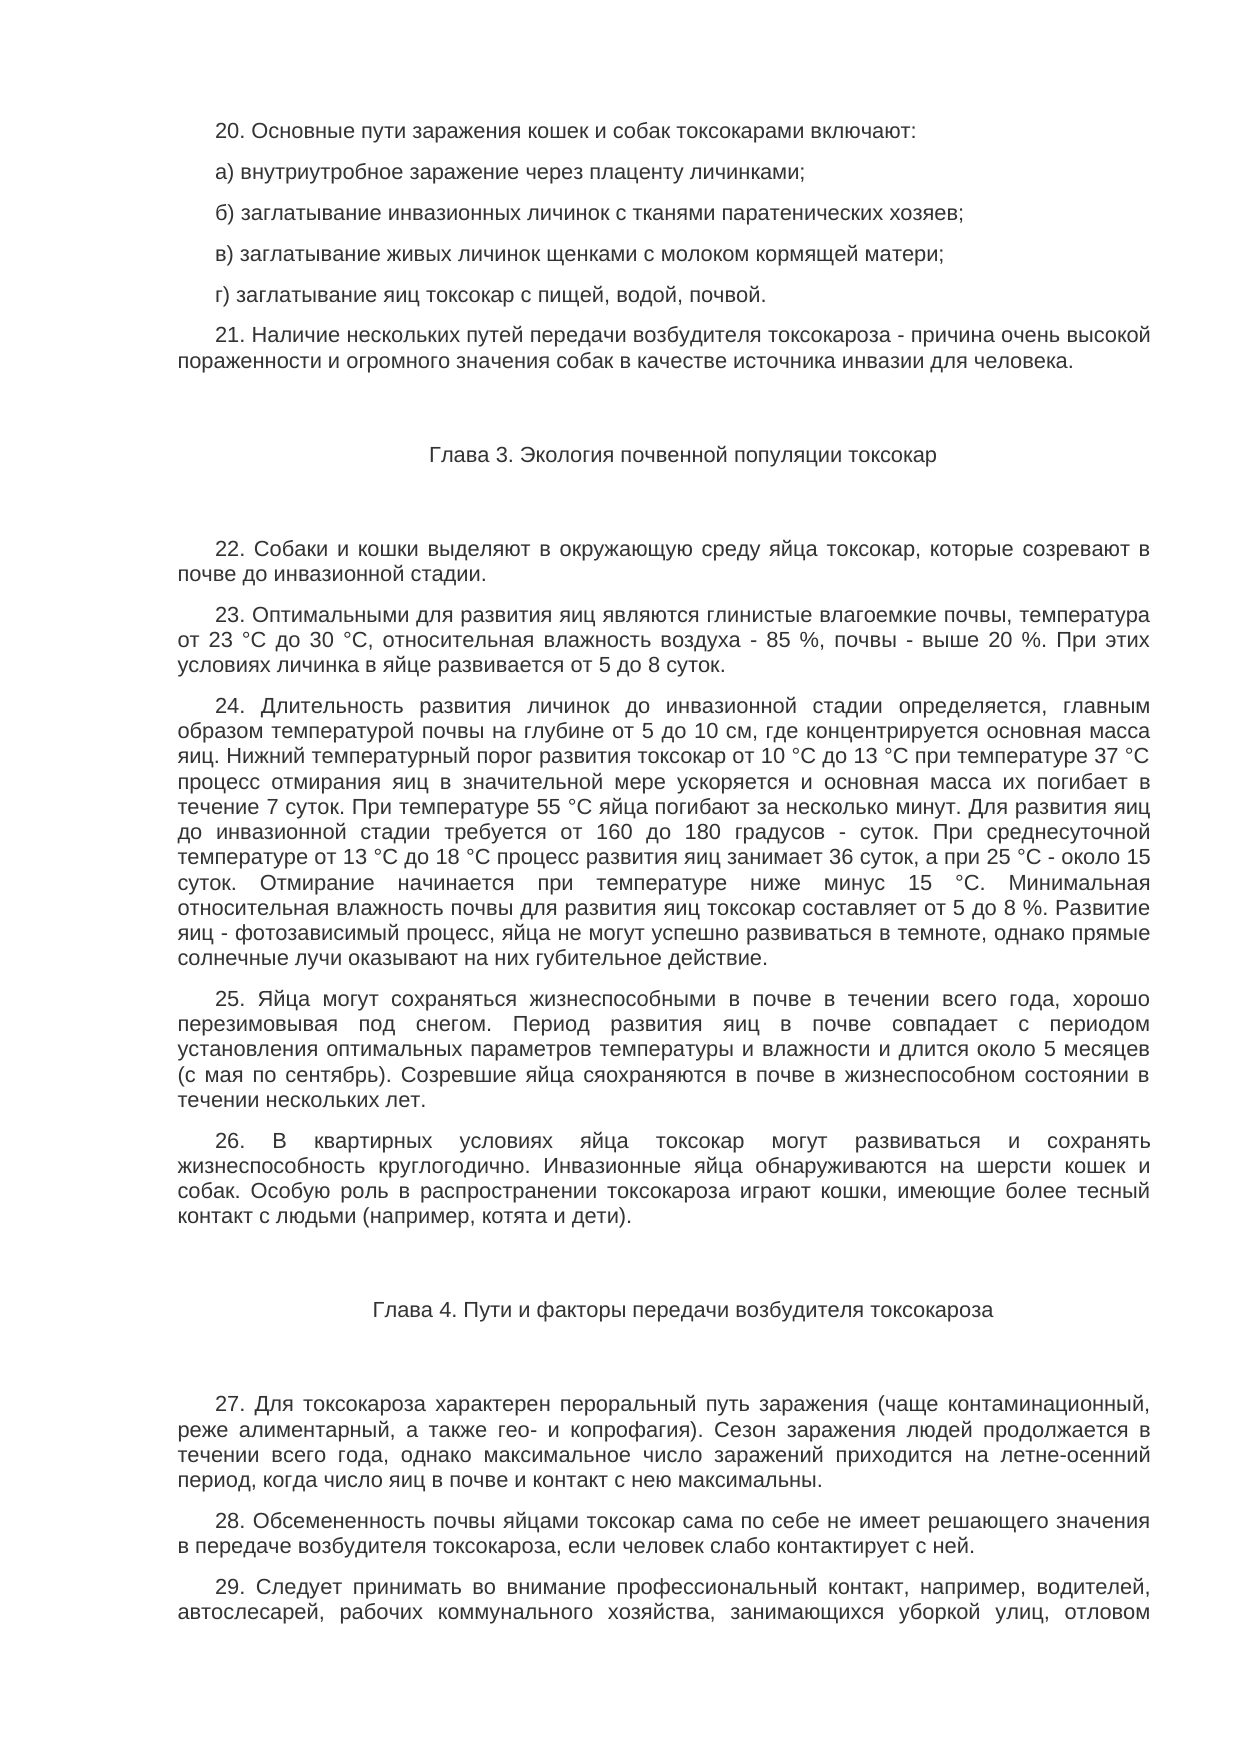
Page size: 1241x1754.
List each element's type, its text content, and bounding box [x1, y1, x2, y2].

text в) заглатывание живых личинок щенками с молоком кормящей матери; [177, 241, 1152, 266]
text 20. Основные пути заражения кошек и собак токсокарами включают: [177, 118, 1152, 143]
text 26. В квартирных условиях яйца токсокар могут развиваться и сохранять жизнеспособность круглогодично. Инвазионные яйца обнаруживаются на шерсти кошек и собак. Особую роль в распространении токсокароза играют кошки, имеющие более тесный контакт с людьми (например, котята и дети). [177, 1127, 1152, 1228]
text г) заглатывание яиц токсокар с пищей, водой, почвой. [177, 281, 1152, 307]
text Глава 3. Экология почвенной популяции токсокар [177, 442, 1152, 467]
text 23. Оптимальными для развития яиц являются глинистые влагоемкие почвы, температура от 23 °С до 30 °С, относительная влажность воздуха - 85 %, почвы - выше 20 %. При этих условиях личинка в яйце развивается от 5 до 8 суток. [177, 602, 1152, 677]
text 21. Наличие нескольких путей передачи возбудителя токсокароза - причина очень высокой пораженности и огромного значения собак в качестве источника инвазии для человека. [177, 322, 1152, 373]
text 22. Собаки и кошки выделяют в окружающую среду яйца токсокар, которые созревают в почве до инвазионной стадии. [177, 536, 1152, 586]
text б) заглатывание инвазионных личинок с тканями паратенических хозяев; [177, 200, 1152, 225]
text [177, 1574, 1152, 1624]
text а) внутриутробное заражение через плаценту личинками; [177, 159, 1152, 184]
text Глава 4. Пути и факторы передачи возбудителя токсокароза [177, 1297, 1152, 1322]
text 28. Обсемененность почвы яйцами токсокар сама по себе не имеет решающего значения в передаче возбудителя токсокароза, если человек слабо контактирует с ней. [177, 1508, 1152, 1558]
text 27. Для токсокароза характерен пероральный путь заражения (чаще контаминационный, реже алиментарный, а также гео- и копрофагия). Сезон заражения людей продолжается в течении всего года, однако максимальное число заражений приходится на летне-осенний период, когда число яиц в почве и контакт с нею максимальны. [177, 1391, 1152, 1492]
text 25. Яйца могут сохраняться жизнеспособными в почве в течении всего года, хорошо перезимовывая под снегом. Период развития яиц в почве совпадает с периодом установления оптимальных параметров температуры и влажности и длится около 5 месяцев (с мая по сентябрь). Созревшие яйца сяохраняются в почве в жизнеспособном состоянии в течении нескольких лет. [177, 986, 1152, 1112]
text 24. Длительность развития личинок до инвазионной стадии определяется, главным образом температурой почвы на глубине от 5 до 10 см, где концентрируется основная масса яиц. Нижний температурный порог развития токсокар от 10 °С до 13 °С при температуре 37 °С процесс отмирания яиц в значительной мере ускоряется и основная масса их погибает в течение 7 суток. При температуре 55 °С яйца погибают за несколько минут. Для развития яиц до инвазионной стадии требуется от 160 до 180 градусов - суток. При среднесуточной температуре от 13 °С до 18 °С процесс развития яиц занимает 36 суток, а при 25 °С - около 15 суток. Отмирание начинается при температуре ниже минус 15 °С. Минимальная относительная влажность почвы для развития яиц токсокар составляет от 5 до 8 %. Развитие яиц - фотозависимый процесс, яйца не могут успешно развиваться в темноте, однако прямые солнечные лучи оказывают на них губительное действие. [177, 693, 1152, 970]
